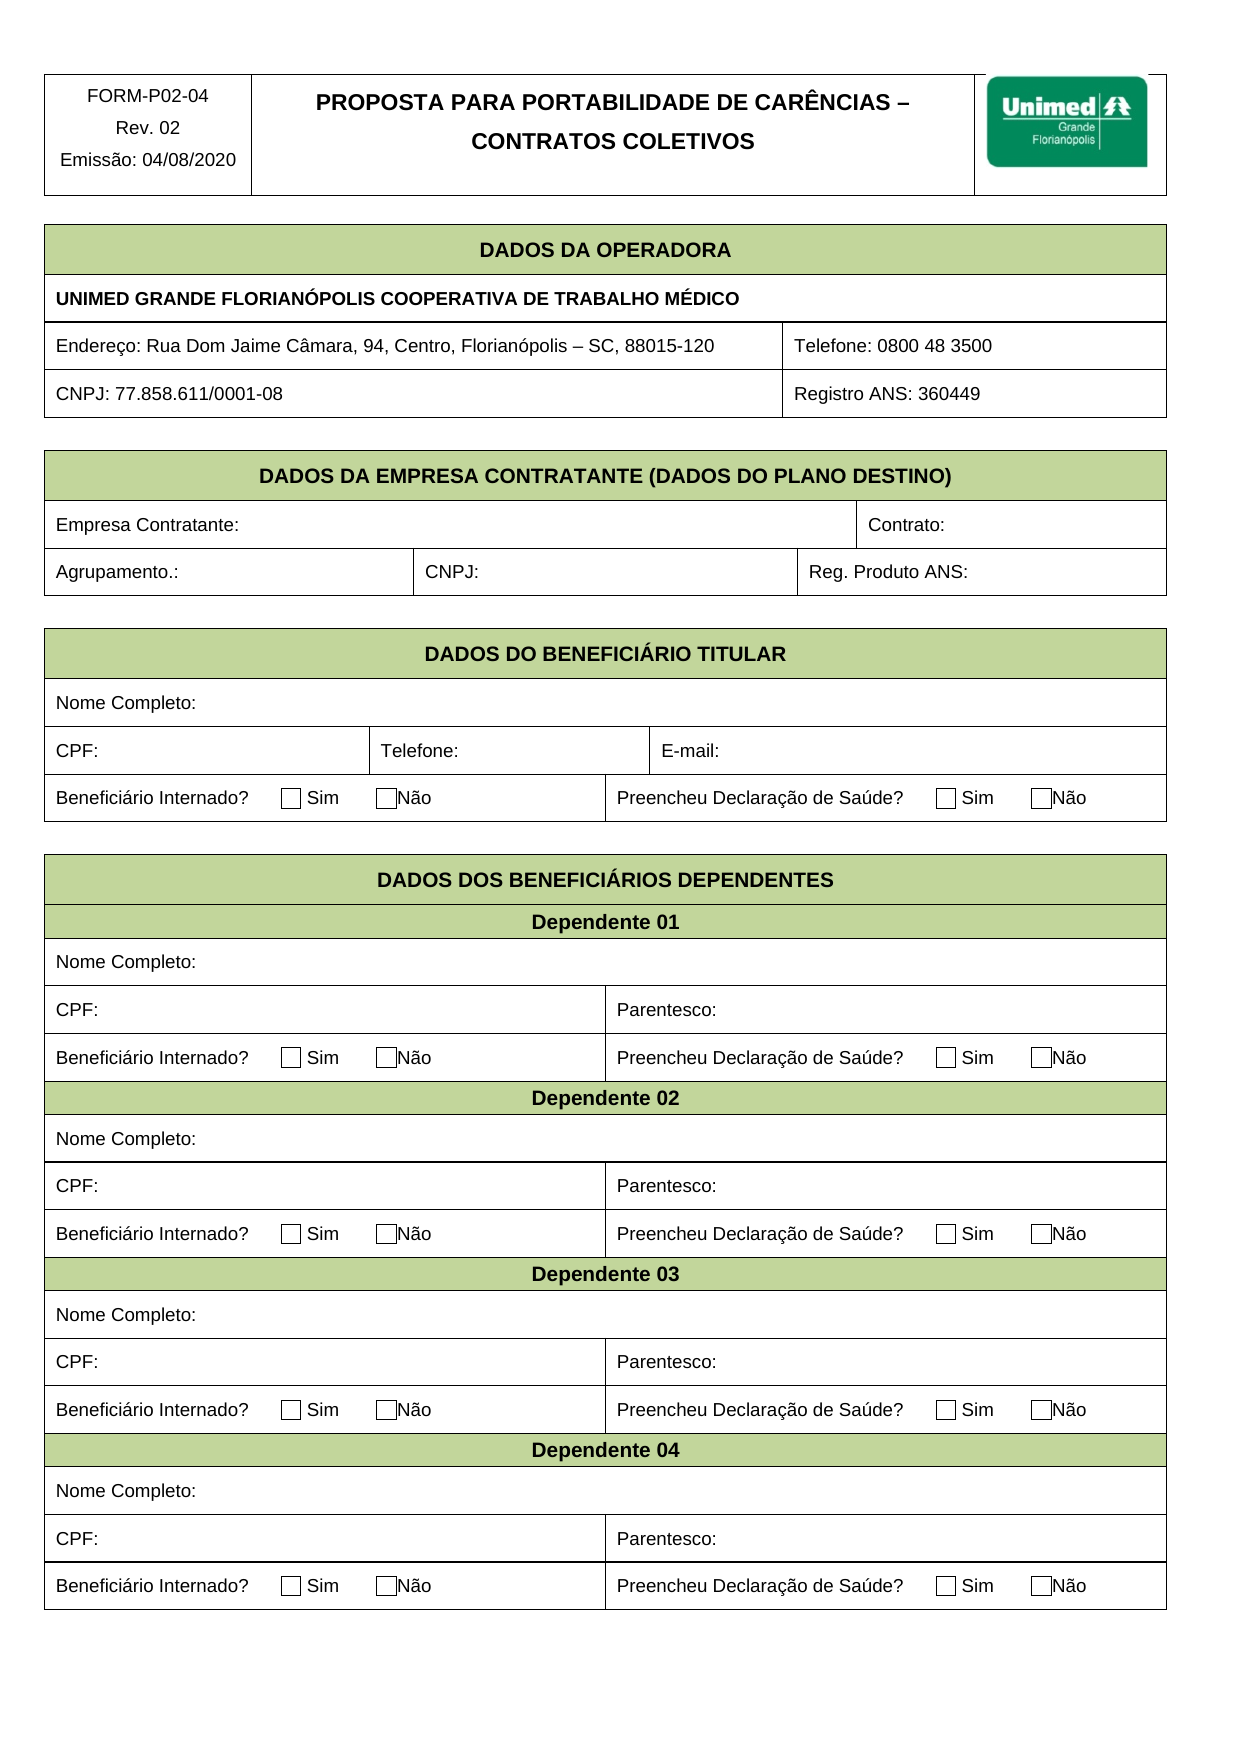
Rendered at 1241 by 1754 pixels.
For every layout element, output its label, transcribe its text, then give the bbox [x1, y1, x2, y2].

table_cell Endereço: Rua Dom Jaime Câmara, 94, Centro, Florianópolis – SC, 88015-120 [45, 323, 782, 369]
table_cell Parentesco: [606, 1339, 1166, 1385]
table_cell E-mail: [650, 727, 1166, 773]
table_cell CPF: [45, 1163, 605, 1209]
table_cell Telefone: 0800 48 3500 [783, 323, 1166, 369]
table_cell CPF: [45, 986, 605, 1033]
table_cell Agrupamento.: [45, 549, 413, 595]
table_cell Nome Completo: [45, 1467, 1166, 1514]
picture [985, 74, 1149, 169]
table_cell UNIMED GRANDE FLORIANÓPOLIS COOPERATIVA DE TRABALHO MÉDICO [45, 275, 1166, 321]
table_cell CPF: [45, 1515, 605, 1561]
table_cell Nome Completo: [45, 1291, 1166, 1338]
table_cell Beneficiário Internado? Sim Não [45, 1386, 605, 1433]
table_cell Parentesco: [606, 986, 1166, 1033]
table_header DADOS DO BENEFICIÁRIO TITULAR [45, 629, 1166, 678]
table_cell Preencheu Declaração de Saúde? Sim Não [606, 1210, 1166, 1257]
table_cell Registro ANS: 360449 [783, 370, 1166, 417]
table_cell CNPJ: [414, 549, 797, 595]
table_cell Parentesco: [606, 1163, 1166, 1209]
table_cell Telefone: [370, 727, 649, 773]
table_header DADOS DA EMPRESA CONTRATANTE (DADOS DO PLANO DESTINO) [45, 451, 1166, 500]
table_cell Beneficiário Internado? Sim Não [45, 1034, 605, 1081]
table_cell Preencheu Declaração de Saúde? Sim Não [606, 775, 1166, 821]
table_cell Nome Completo: [45, 679, 1166, 726]
table_header DADOS DA OPERADORA [45, 225, 1166, 274]
table_cell CPF: [45, 1339, 605, 1385]
table_cell Preencheu Declaração de Saúde? Sim Não [606, 1563, 1166, 1609]
table_cell CPF: [45, 727, 369, 773]
table_cell Preencheu Declaração de Saúde? Sim Não [606, 1386, 1166, 1433]
table_cell CNPJ: 77.858.611/0001-08 [45, 370, 782, 417]
table_cell Dependente 02 [45, 1082, 1166, 1114]
table_cell Dependente 01 [45, 905, 1166, 938]
table_cell Beneficiário Internado? Sim Não [45, 1210, 605, 1257]
table_cell Dependente 04 [45, 1434, 1166, 1466]
table_cell Beneficiário Internado? Sim Não [45, 1563, 605, 1609]
table_cell Contrato: [857, 501, 1166, 547]
table_cell Beneficiário Internado? Sim Não [45, 775, 605, 821]
table_cell Parentesco: [606, 1515, 1166, 1561]
table_cell Nome Completo: [45, 939, 1166, 985]
table_cell Preencheu Declaração de Saúde? Sim Não [606, 1034, 1166, 1081]
table_cell Nome Completo: [45, 1115, 1166, 1161]
table_header DADOS DOS BENEFICIÁRIOS DEPENDENTES [45, 855, 1166, 904]
table_cell Empresa Contratante: [45, 501, 856, 547]
table_cell Reg. Produto ANS: [798, 549, 1166, 595]
table_cell Dependente 03 [45, 1258, 1166, 1290]
